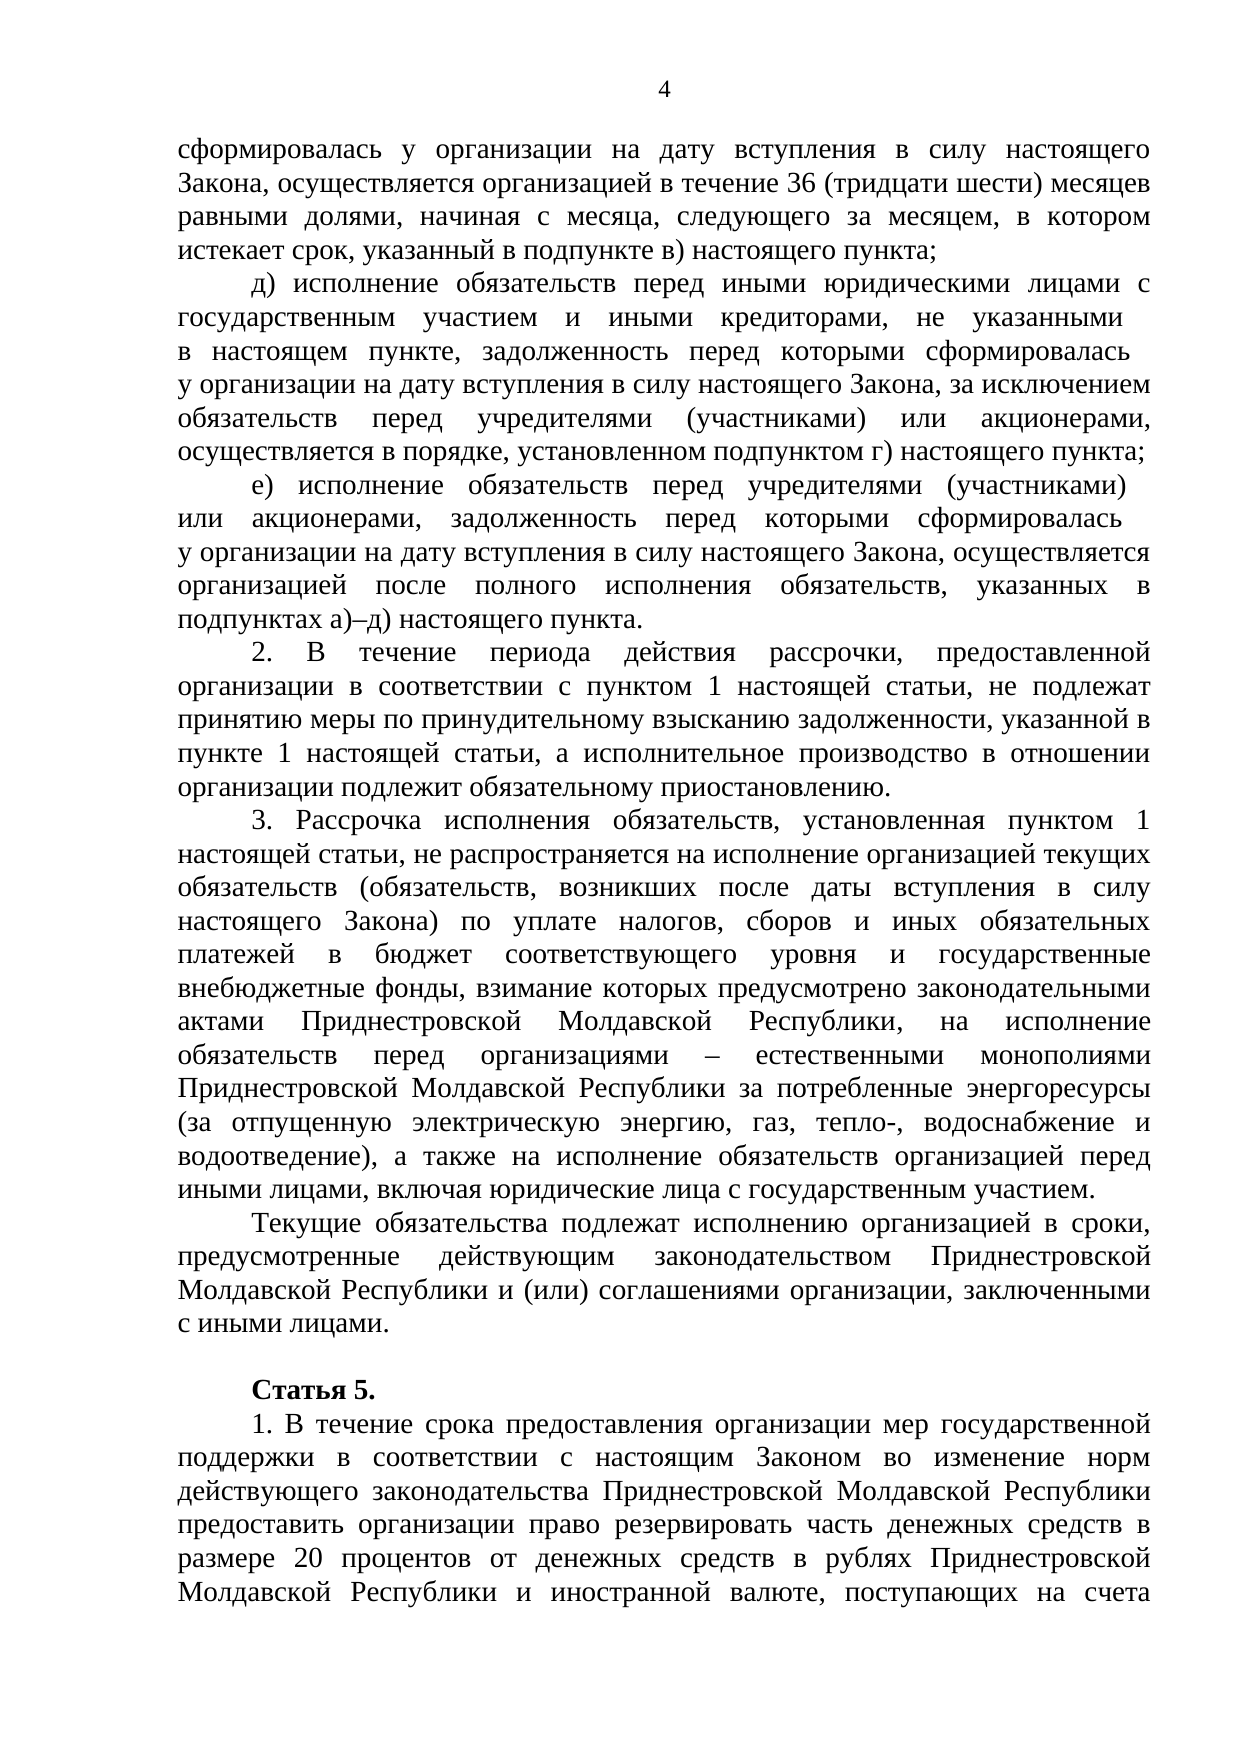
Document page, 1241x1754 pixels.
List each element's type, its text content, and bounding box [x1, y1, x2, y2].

text д) исполнение обязательств перед иными юридическими лицами с государственным участием и иными кредиторами, не указанными в настоящем пункте, задолженность перед которыми сформировалась у организации на дату вступления в силу настоящего Закона, за исключением обязательств перед учредителями (участниками) или акционерами, осуществляется в порядке, установленном подпунктом г) настоящего пункта; [177, 266, 1152, 467]
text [177, 131, 1152, 266]
text е) исполнение обязательств перед учредителями (участниками) или акционерами, задолженность перед которыми сформировалась у организации на дату вступления в силу настоящего Закона, осуществляется организацией после полного исполнения обязательств, указанных в подпунктах а)–д) настоящего пункта. [177, 467, 1152, 634]
text Статья 5. [177, 1372, 1152, 1406]
text Текущие обязательства подлежат исполнению организацией в сроки, предусмотренные действующим законодательством Приднестровской Молдавской Республики и (или) соглашениями организации, заключенными с иными лицами. [177, 1205, 1152, 1339]
text 3. Рассрочка исполнения обязательств, установленная пунктом 1 настоящей статьи, не распространяется на исполнение организацией текущих обязательств (обязательств, возникших после даты вступления в силу настоящего Закона) по уплате налогов, сборов и иных обязательных платежей в бюджет соответствующего уровня и государственные внебюджетные фонды, взимание которых предусмотрено законодательными актами Приднестровской Молдавской Республики, на исполнение обязательств перед организациями – естественными монополиями Приднестровской Молдавской Республики за потребленные энергоресурсы (за отпущенную электрическую энергию, газ, тепло-, водоснабжение и водоотведение), а также на исполнение обязательств организацией перед иными лицами, включая юридические лица с государственным участием. [177, 802, 1152, 1205]
text 2. В течение периода действия рассрочки, предоставленной организации в соответствии с пунктом 1 настоящей статьи, не подлежат принятию меры по принудительному взысканию задолженности, указанной в пункте 1 настоящей статьи, а исполнительное производство в отношении организации подлежит обязательному приостановлению. [177, 634, 1152, 802]
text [177, 1406, 1152, 1607]
